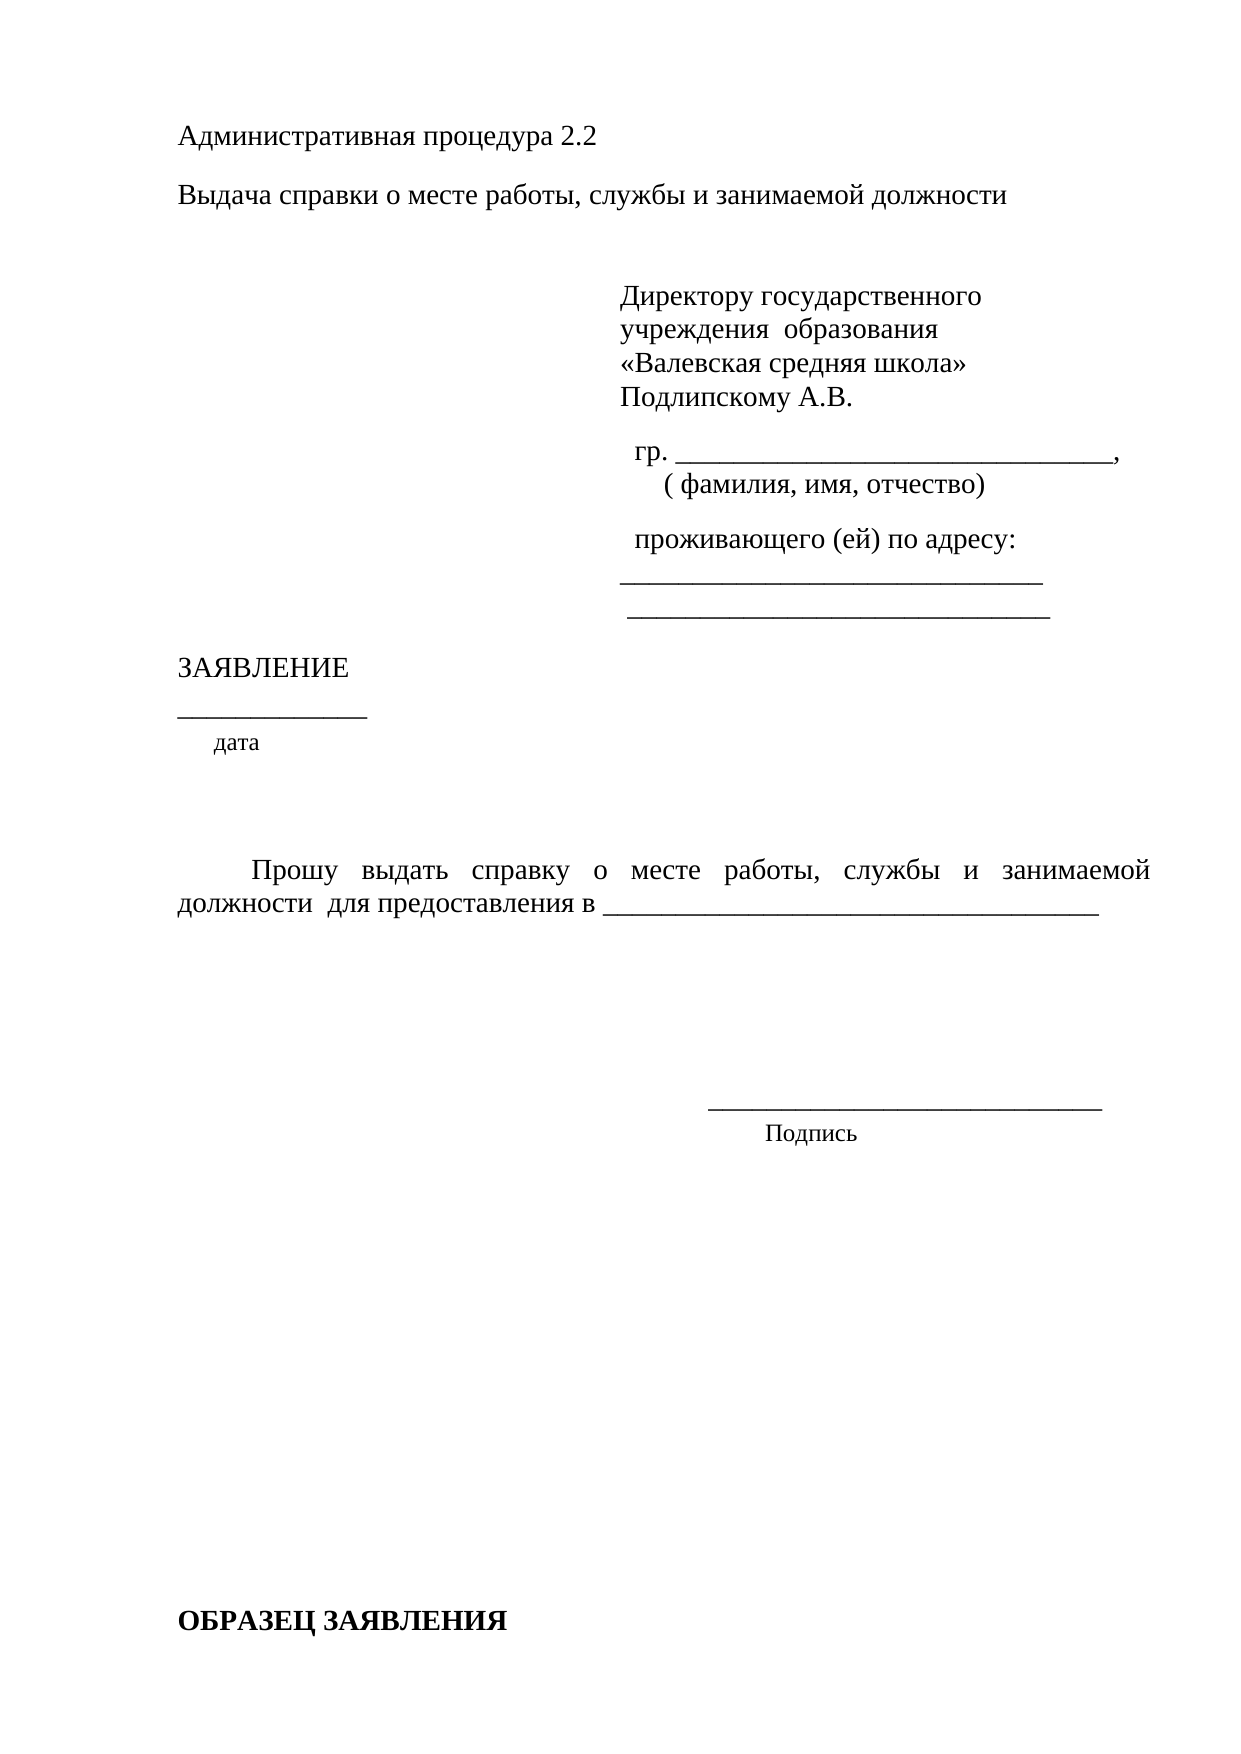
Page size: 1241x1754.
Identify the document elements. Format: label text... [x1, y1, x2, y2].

text Прошу выдать справку о месте работы, службы и занимаемой должности для предоставления в __________________________________ [177, 852, 1152, 919]
text _____________________________ [620, 588, 1152, 622]
text ОБРАЗЕЦ ЗАЯВЛЕНИЯ [177, 1603, 1152, 1636]
text _____________________________ [620, 554, 1152, 588]
text гр. ______________________________, [620, 433, 1152, 467]
text ( фамилия, имя, отчество) [620, 467, 1152, 500]
text Выдача справки о месте работы, службы и занимаемой должности [177, 177, 1152, 211]
text учреждения образования [620, 312, 1152, 345]
text Подлипскому А.В. [620, 379, 1152, 412]
text Директору государственного [546, 278, 1152, 312]
text _____________ [177, 688, 1152, 722]
text «Валевская средняя школа» [620, 345, 1152, 379]
text Административная процедура 2.2 [177, 118, 1152, 152]
text дата [177, 727, 1152, 756]
text Подпись [177, 1118, 1152, 1147]
text ___________________________ [693, 1080, 1152, 1113]
text проживающего (ей) по адресу: [620, 521, 1152, 554]
text ЗАЯВЛЕНИЕ [177, 650, 1152, 683]
